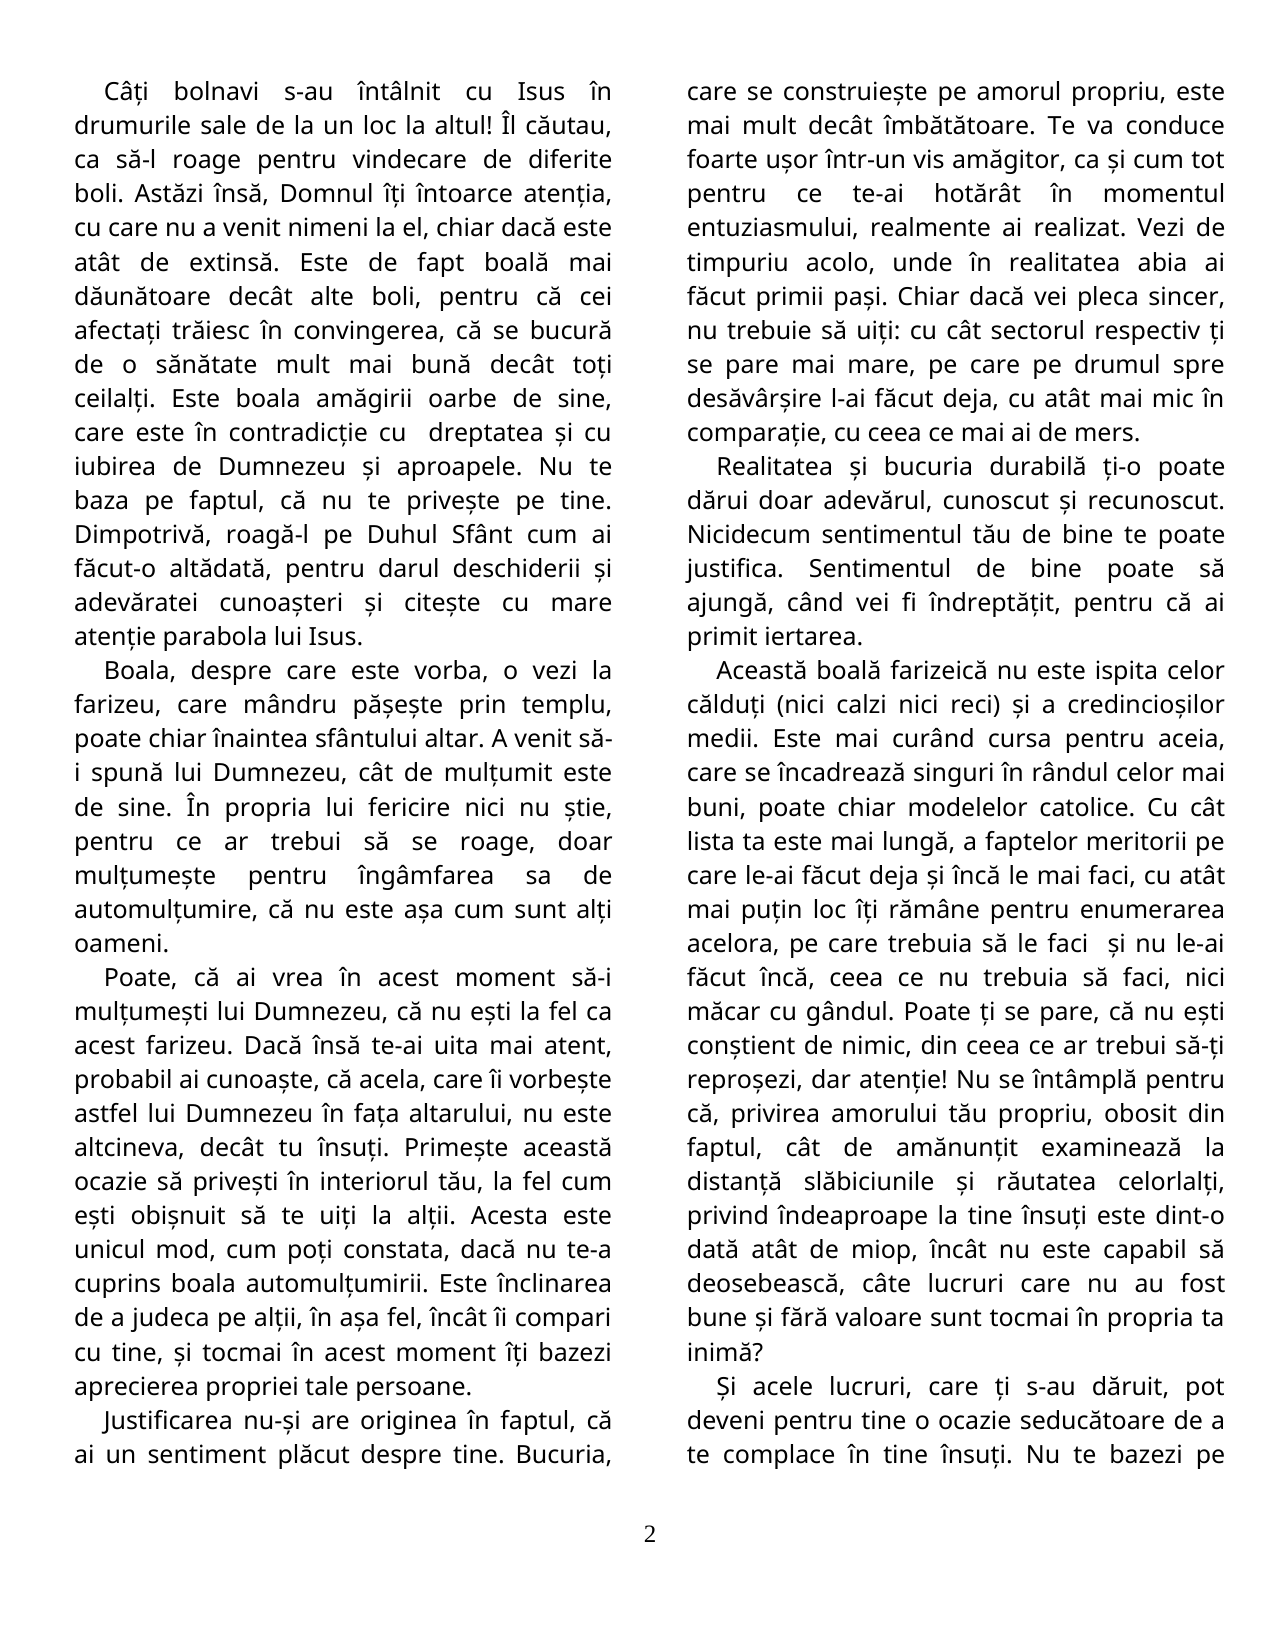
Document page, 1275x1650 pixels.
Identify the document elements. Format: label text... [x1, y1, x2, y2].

text Justificarea nu-și are originea în faptul, că ai un sentiment plăcut despre tine. Bucuria, care se construiește pe amorul propriu, este mai mult decât îmbătătoare. Te va conduce foarte ușor într-un vis amăgitor, ca și cum tot pentru ce te-ai hotărât în momentul entuziasmului, realmente ai realizat. Vezi de timpuriu acolo, unde în realitatea abia ai făcut primii pași. Chiar dacă vei pleca sincer, nu trebuie să uiți: cu cât sectorul respectiv ți se pare mai mare, pe care pe drumul spre desăvârșire l-ai făcut deja, cu atât mai mic în comparație, cu ceea ce mai ai de mers. [74, 1402, 613, 1470]
text Poate, că ai vrea în acest moment să-i mulțumești lui Dumnezeu, că nu ești la fel ca acest farizeu. Dacă însă te-ai uita mai atent, probabil ai cunoaște, că acela, care îi vorbește astfel lui Dumnezeu în fața altarului, nu este altcineva, decât tu însuți. Primește această ocazie să privești în interiorul tău, la fel cum ești obișnuit să te uiți la alții. Acesta este unicul mod, cum poți constata, dacă nu te-a cuprins boala automulțumirii. Este înclinarea de a judeca pe alții, în așa fel, încât îi compari cu tine, și tocmai în acest moment îți bazezi aprecierea propriei tale persoane. [74, 959, 613, 1402]
text Această boală farizeică nu este ispita celor călduți (nici calzi nici reci) și a credincioșilor medii. Este mai curând cursa pentru aceia, care se încadrează singuri în rândul celor mai buni, poate chiar modelelor catolice. Cu cât lista ta este mai lungă, a faptelor meritorii pe care le-ai făcut deja și încă le mai faci, cu atât mai puțin loc îți rămâne pentru enumerarea acelora, pe care trebuia să le faci și nu le-ai făcut încă, ceea ce nu trebuia să faci, nici măcar cu gândul. Poate ți se pare, că nu ești conștient de nimic, din ceea ce ar trebui să-ți reproșezi, dar atenție! Nu se întâmplă pentru că, privirea amorului tău propriu, obosit din faptul, cât de amănunțit examinează la distanță slăbiciunile și răutatea celorlalți, privind îndeaproape la tine însuți este dint-o dată atât de miop, încât nu este capabil să deosebească, câte lucruri care nu au fost bune și fără valoare sunt tocmai în propria ta inimă? [687, 653, 1226, 1368]
text Câți bolnavi s-au întâlnit cu Isus în drumurile sale de la un loc la altul! Îl căutau, ca să-l roage pentru vindecare de diferite boli. Astăzi însă, Domnul îți întoarce atenția, cu care nu a venit nimeni la el, chiar dacă este atât de extinsă. Este de fapt boală mai dăunătoare decât alte boli, pentru că cei afectați trăiesc în convingerea, că se bucură de o sănătate mult mai bună decât toți ceilalți. Este boala amăgirii oarbe de sine, care este în contradicție cu dreptatea și cu iubirea de Dumnezeu și aproapele. Nu te baza pe faptul, că nu te privește pe tine. Dimpotrivă, roagă-l pe Duhul Sfânt cum ai făcut-o altădată, pentru darul deschiderii și adevăratei cunoașteri și citește cu mare atenție parabola lui Isus. [74, 74, 613, 653]
text Boala, despre care este vorba, o vezi la farizeu, care mândru pășește prin templu, poate chiar înaintea sfântului altar. A venit să-i spună lui Dumnezeu, cât de mulțumit este de sine. În propria lui fericire nici nu știe, pentru ce ar trebui să se roage, doar mulțumește pentru îngâmfarea sa de automulțumire, că nu este așa cum sunt alți oameni. [74, 653, 613, 959]
text Realitatea și bucuria durabilă ți-o poate dărui doar adevărul, cunoscut și recunoscut. Nicidecum sentimentul tău de bine te poate justifica. Sentimentul de bine poate să ajungă, când vei fi îndreptățit, pentru că ai primit iertarea. [687, 448, 1226, 653]
text Justificarea nu-și are originea în faptul, că ai un sentiment plăcut despre tine. Bucuria, care se construiește pe amorul propriu, este mai mult decât îmbătătoare. Te va conduce foarte ușor într-un vis amăgitor, ca și cum tot pentru ce te-ai hotărât în momentul entuziasmului, realmente ai realizat. Vezi de timpuriu acolo, unde în realitatea abia ai făcut primii pași. Chiar dacă vei pleca sincer, nu trebuie să uiți: cu cât sectorul respectiv ți se pare mai mare, pe care pe drumul spre desăvârșire l-ai făcut deja, cu atât mai mic în comparație, cu ceea ce mai ai de mers. [687, 74, 1226, 448]
